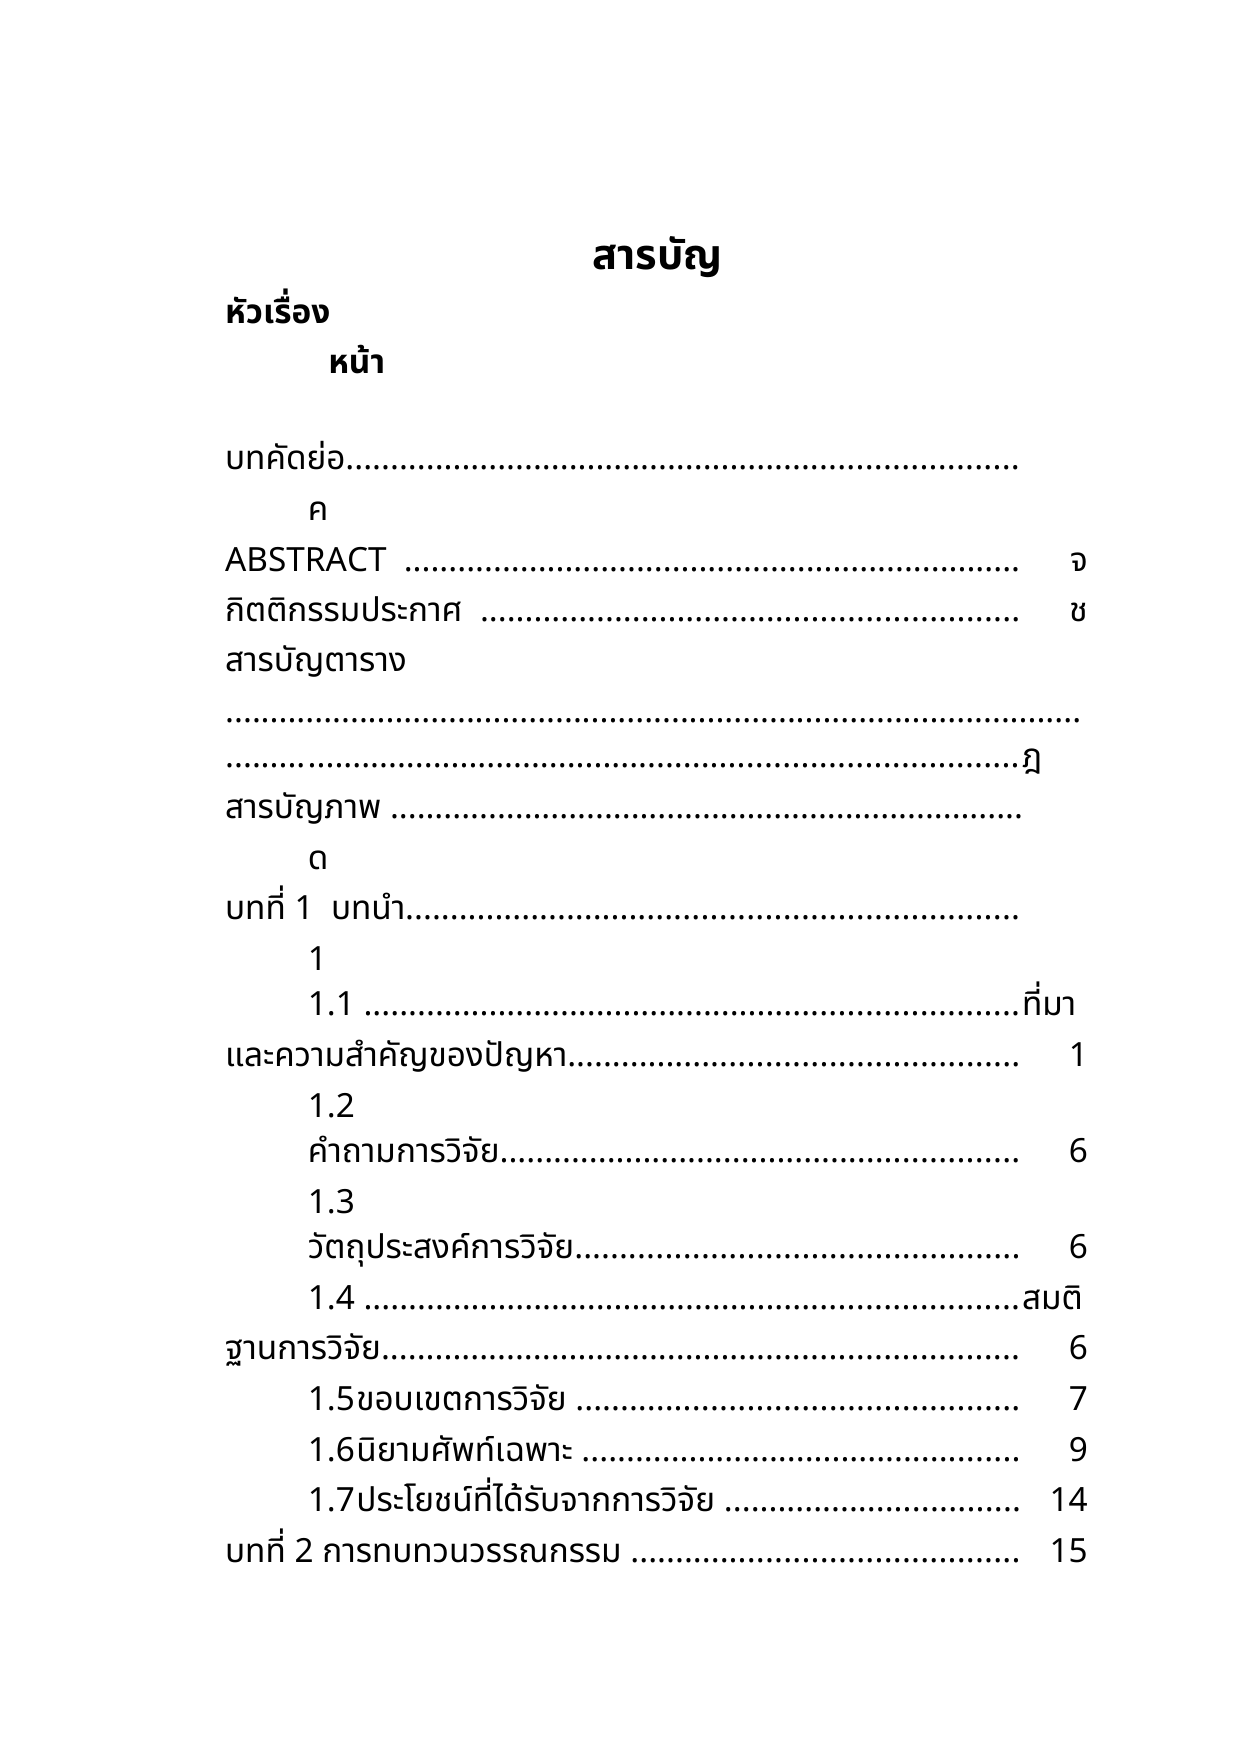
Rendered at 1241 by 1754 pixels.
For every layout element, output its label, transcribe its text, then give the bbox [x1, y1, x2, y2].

text กิตติกรรมประกาศ ช [225, 586, 1090, 636]
text 1.5 ขอบเขตการวิจัย 7 [225, 1375, 1090, 1425]
text 1.4 สมติฐานการวิจัย 6 [225, 1273, 1090, 1375]
text สารบัญภาพ ....................................................................... ด [225, 783, 1090, 884]
text 1.1 ที่มาและความสำคัญของปัญหา 1 [225, 980, 1090, 1081]
text สารบัญตาราง ......................................................................................................... ฎ [225, 636, 1090, 783]
text 1.7 ประโยชน์ที่ได้รับจากการวิจัย 14 [225, 1476, 1090, 1527]
text บทที่ 2 การทบทวนวรรณกรรม 15 [225, 1527, 1090, 1577]
text 1.3 วัตถุประสงค์การวิจัย 6 [225, 1177, 1090, 1273]
text 1.6 นิยามศัพท์เฉพาะ 9 [225, 1425, 1090, 1476]
text 1.2 คำถามการวิจัย 6 [225, 1081, 1090, 1177]
text สารบัญ [225, 225, 1090, 288]
text บทคัดย่อ ค [225, 434, 1090, 535]
text ABSTRACT จ [225, 535, 1090, 586]
text บทที่ 1 บทนำ 1 [225, 884, 1090, 980]
text หัวเรื่อง หน้า [225, 288, 1162, 389]
